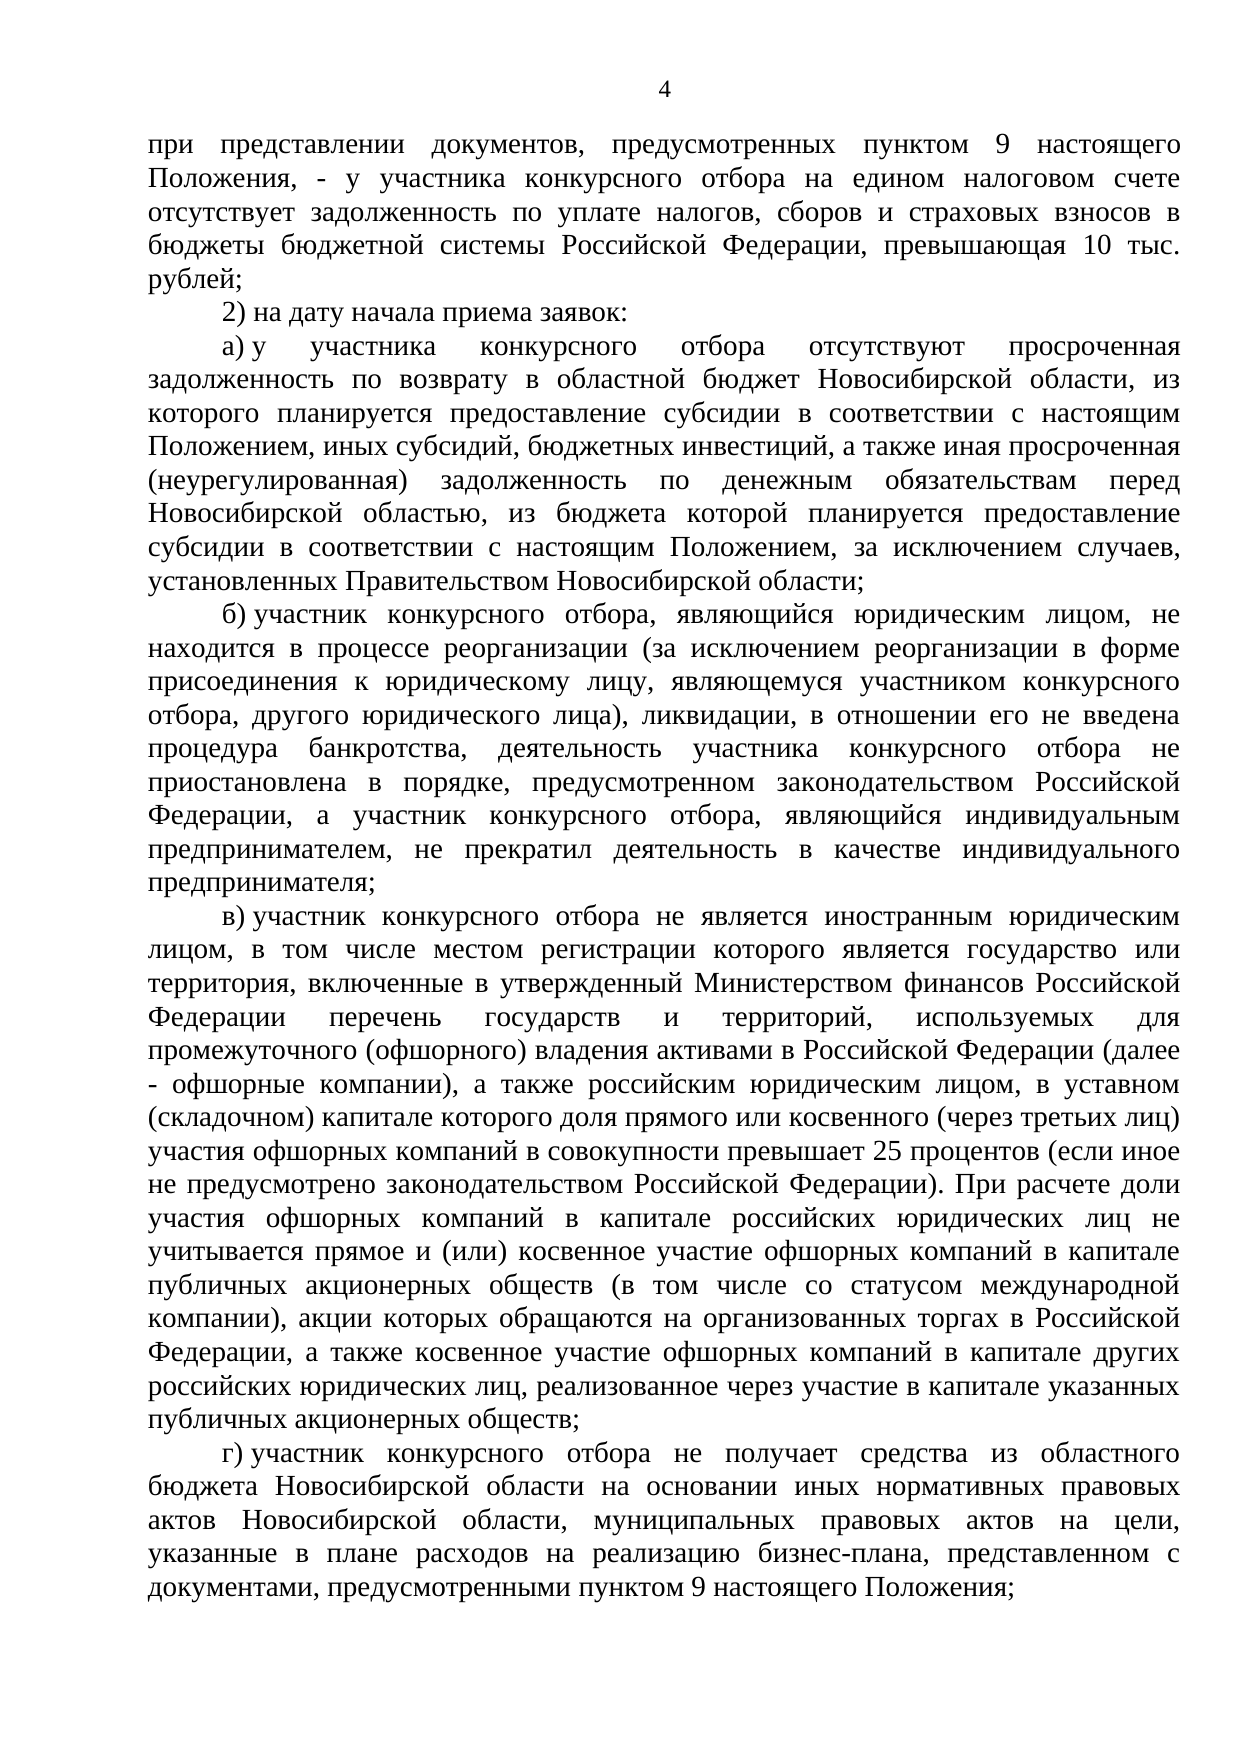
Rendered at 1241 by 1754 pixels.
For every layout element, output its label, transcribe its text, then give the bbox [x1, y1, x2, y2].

text г) участник конкурсного отбора не получает средства из областного бюджета Новосибирской области на основании иных нормативных правовых актов Новосибирской области, муниципальных правовых актов на цели, указанные в плане расходов на реализацию бизнес-плана, представленном с документами, предусмотренными пунктом 9 настоящего Положения; [148, 1435, 1181, 1602]
text б) участник конкурсного отбора, являющийся юридическим лицом, не находится в процессе реорганизации (за исключением реорганизации в форме присоединения к юридическому лицу, являющемуся участником конкурсного отбора, другого юридического лица), ликвидации, в отношении его не введена процедура банкротства, деятельность участника конкурсного отбора не приостановлена в порядке, предусмотренном законодательством Российской Федерации, а участник конкурсного отбора, являющийся индивидуальным предпринимателем, не прекратил деятельность в качестве индивидуального предпринимателя; [148, 596, 1181, 898]
text в) участник конкурсного отбора не является иностранным юридическим лицом, в том числе местом регистрации которого является государство или территория, включенные в утвержденный Министерством финансов Российской Федерации перечень государств и территорий, используемых для промежуточного (офшорного) владения активами в Российской Федерации (далее - офшорные компании), а также российским юридическим лицом, в уставном (складочном) капитале которого доля прямого или косвенного (через третьих лиц) участия офшорных компаний в совокупности превышает 25 процентов (если иное не предусмотрено законодательством Российской Федерации). При расчете доли участия офшорных компаний в капитале российских юридических лиц не учитывается прямое и (или) косвенное участие офшорных компаний в капитале публичных акционерных обществ (в том числе со статусом международной компании), акции которых обращаются на организованных торгах в Российской Федерации, а также косвенное участие офшорных компаний в капитале других российских юридических лиц, реализованное через участие в капитале указанных публичных акционерных обществ; [148, 898, 1181, 1435]
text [148, 127, 1181, 294]
text 2) на дату начала приема заявок: [148, 294, 1181, 328]
text а) у участника конкурсного отбора отсутствуют просроченная задолженность по возврату в областной бюджет Новосибирской области, из которого планируется предоставление субсидии в соответствии с настоящим Положением, иных субсидий, бюджетных инвестиций, а также иная просроченная (неурегулированная) задолженность по денежным обязательствам перед Новосибирской областью, из бюджета которой планируется предоставление субсидии в соответствии с настоящим Положением, за исключением случаев, установленных Правительством Новосибирской области; [148, 328, 1181, 596]
